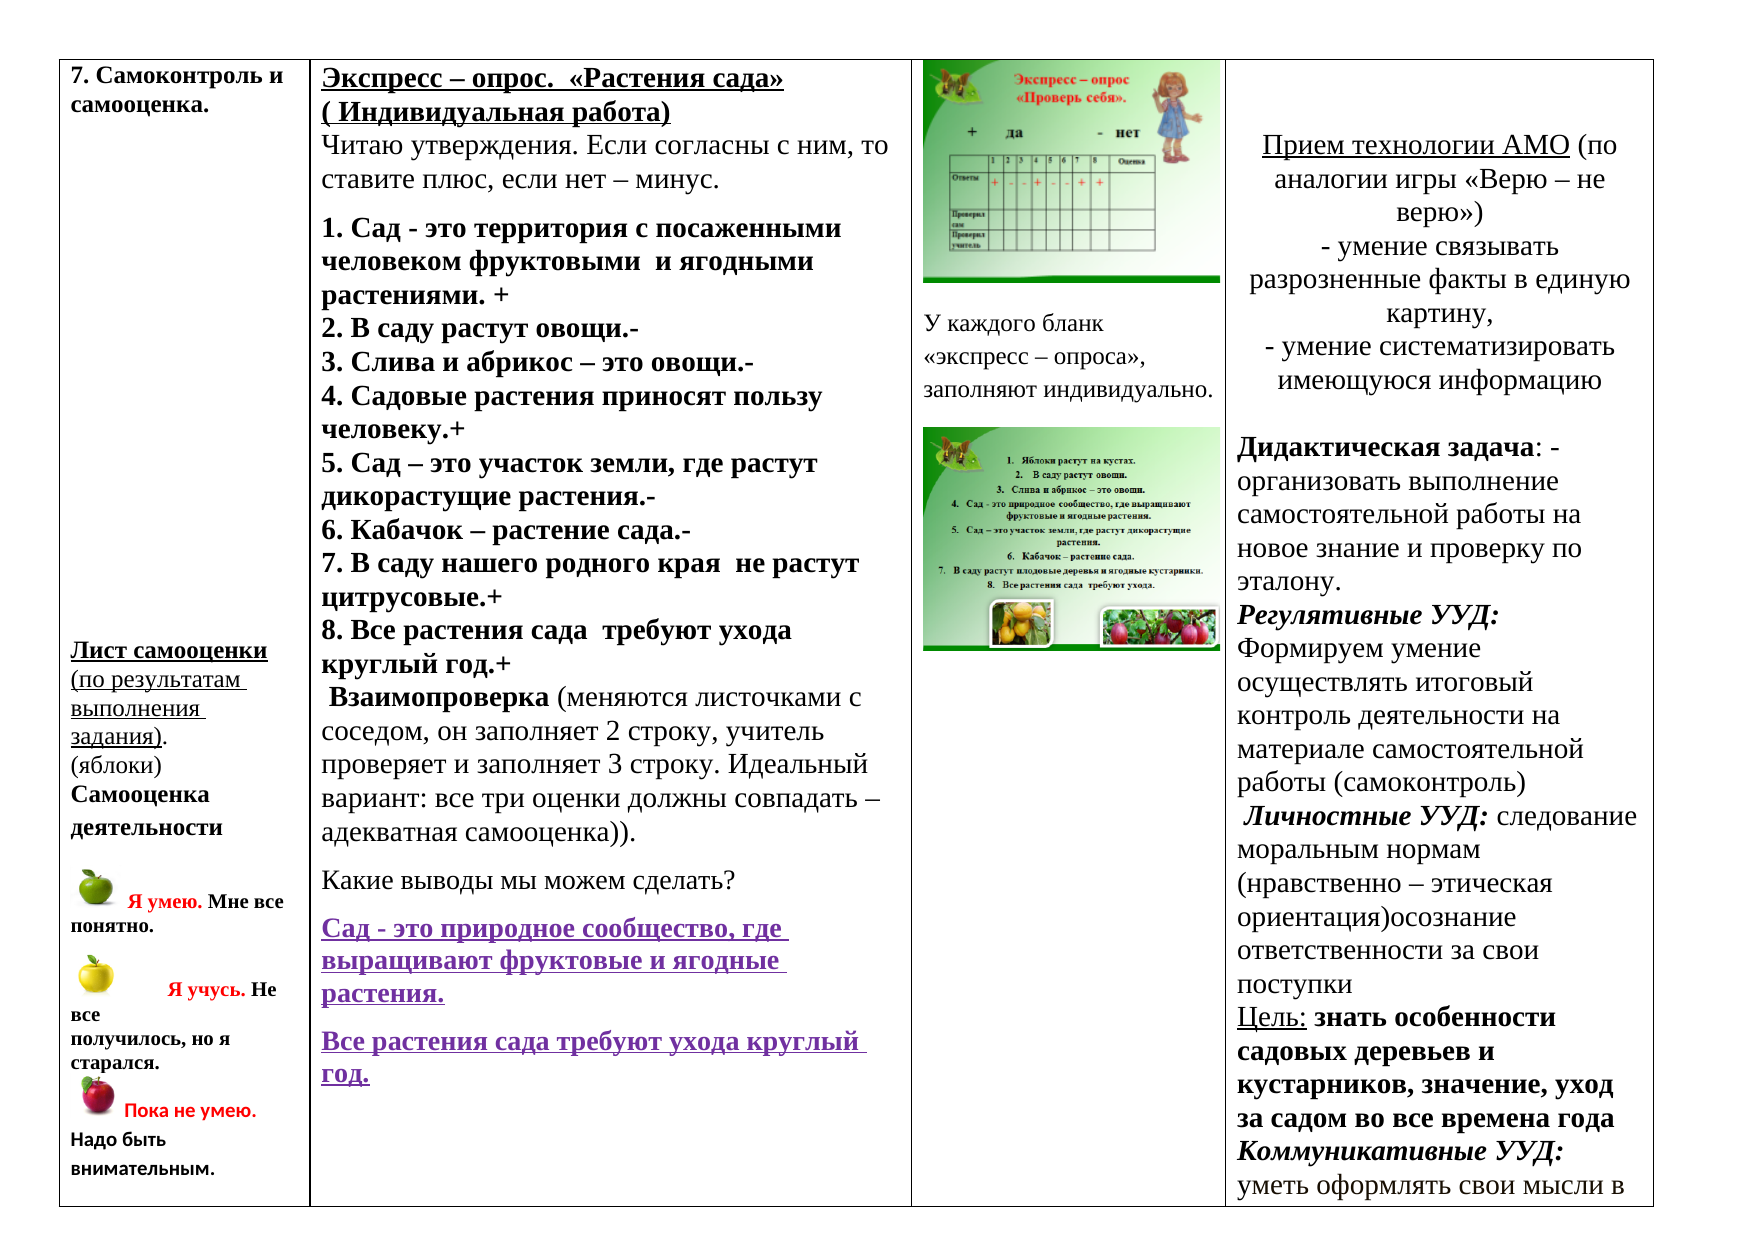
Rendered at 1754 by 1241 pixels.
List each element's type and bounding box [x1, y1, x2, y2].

table_header [912, 60, 1225, 1206]
picture [923, 427, 1221, 651]
picture [70, 1073, 124, 1118]
table_header [60, 60, 309, 1206]
table_header [1226, 60, 1653, 1206]
picture [923, 60, 1221, 283]
picture [70, 952, 121, 997]
table_header [311, 60, 911, 1206]
picture [70, 865, 122, 908]
